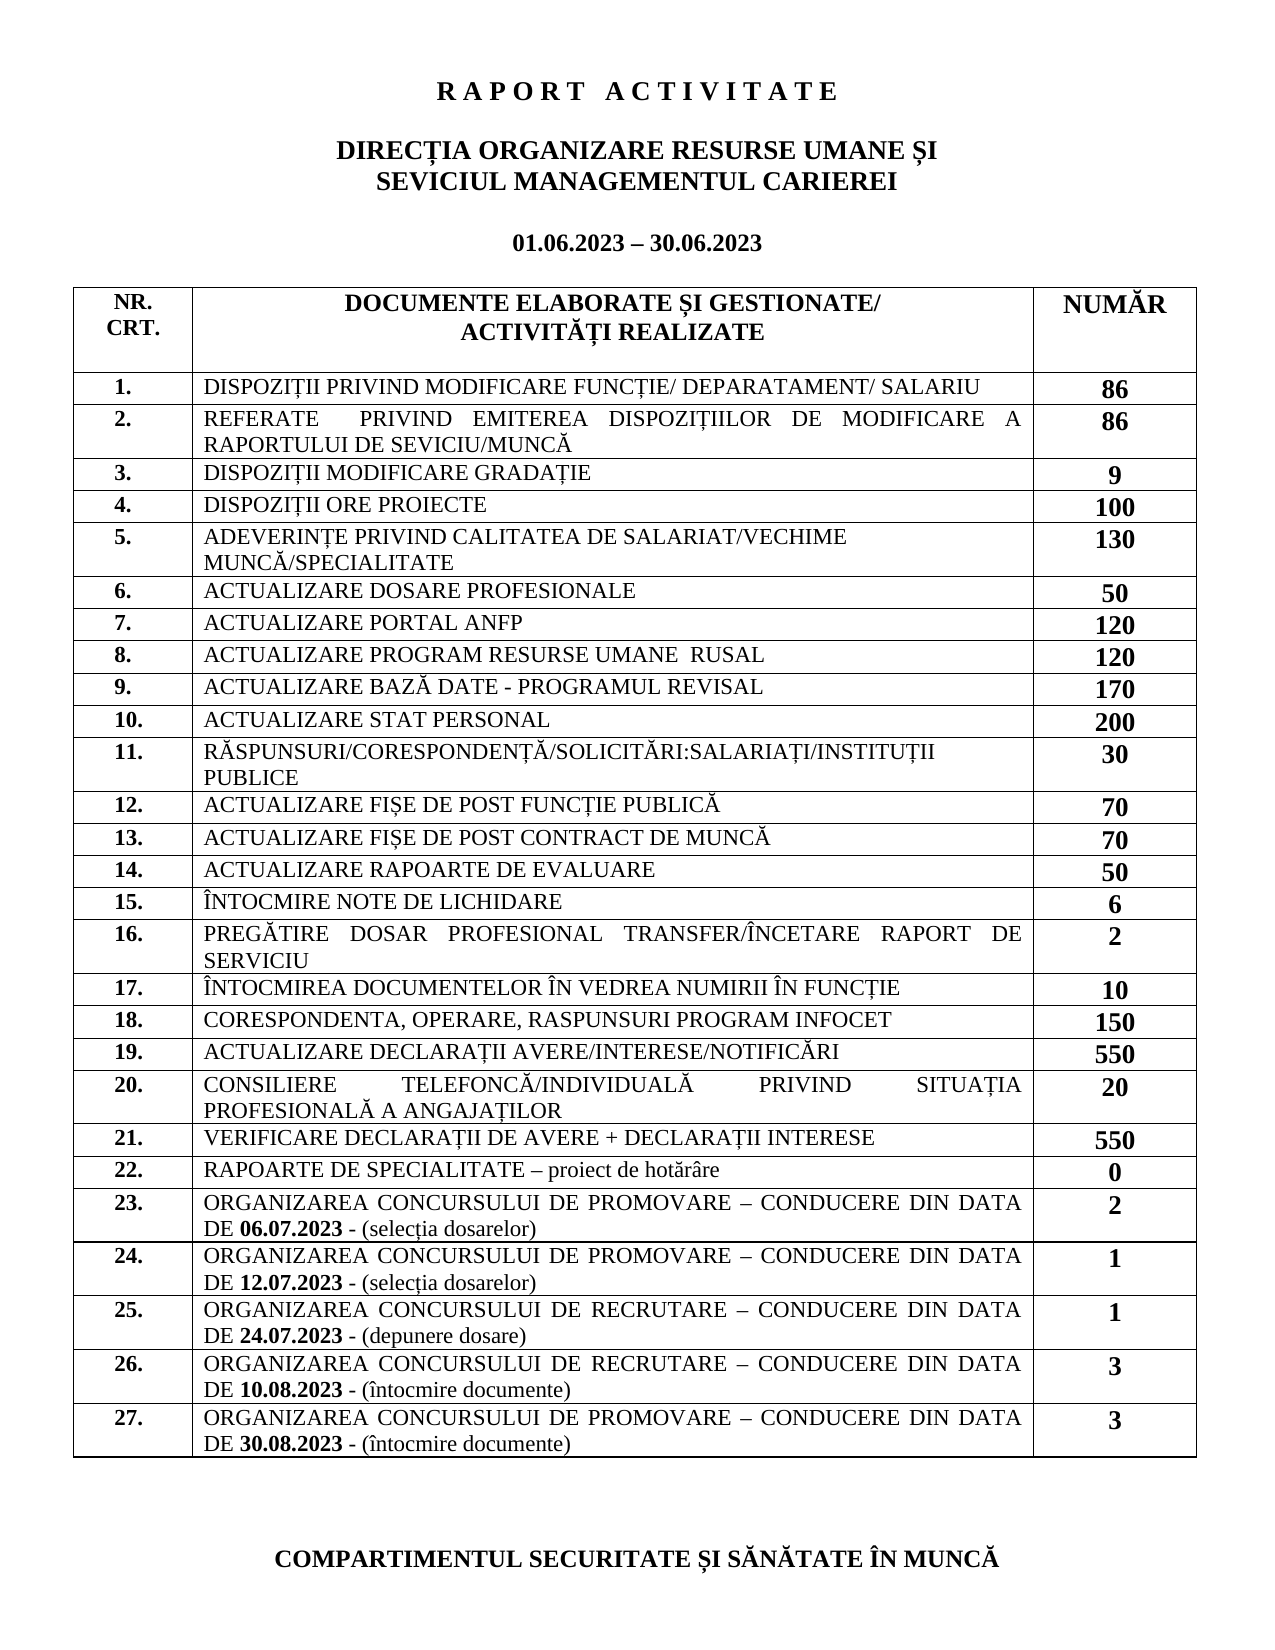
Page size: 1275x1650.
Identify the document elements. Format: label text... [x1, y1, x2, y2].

table_header DOCUMENTE ELABORATE ȘI GESTIONATE/ ACTIVITĂȚI REALIZATE [193, 288, 1033, 372]
table_cell 1 [1034, 1243, 1196, 1295]
table_cell 3 [1034, 1404, 1196, 1456]
table_cell [74, 1243, 192, 1295]
table_cell [74, 1006, 192, 1037]
table_cell ORGANIZAREA CONCURSULUI DE PROMOVARE – CONDUCERE DIN DATA DE 06.07.2023 - (selecția dosarelor) [193, 1189, 1033, 1241]
table_cell [74, 459, 192, 490]
table_cell ÎNTOCMIREA DOCUMENTELOR ÎN VEDREA NUMIRII ÎN FUNCȚIE [193, 974, 1033, 1005]
table_cell [74, 373, 192, 404]
table_cell ACTUALIZARE FIȘE DE POST FUNCȚIE PUBLICĂ [193, 792, 1033, 823]
table_cell ÎNTOCMIRE NOTE DE LICHIDARE [193, 888, 1033, 919]
table_cell [74, 920, 192, 973]
table_cell [74, 706, 192, 737]
table_cell 20 [1034, 1071, 1196, 1123]
table_cell [74, 1189, 192, 1241]
table_cell DISPOZIȚII ORE PROIECTE [193, 491, 1033, 522]
table_cell CONSILIERE TELEFONCĂ/INDIVIDUALĂ PRIVIND SITUAȚIA PROFESIONALĂ A ANGAJAȚILOR [193, 1071, 1033, 1123]
table_cell 30 [1034, 738, 1196, 791]
table_cell VERIFICARE DECLARAȚII DE AVERE + DECLARAȚII INTERESE [193, 1124, 1033, 1156]
table_cell ORGANIZAREA CONCURSULUI DE RECRUTARE – CONDUCERE DIN DATA DE 24.07.2023 - (depunere dosare) [193, 1296, 1033, 1349]
table_cell REFERATE PRIVIND EMITEREA DISPOZIȚIILOR DE MODIFICARE A RAPORTULUI DE SEVICIU/MUNCĂ [193, 405, 1033, 458]
table_cell 200 [1034, 706, 1196, 737]
table_cell 1 [1034, 1296, 1196, 1349]
table_cell 70 [1034, 824, 1196, 855]
text 01.06.2023 – 30.06.2023 [74, 228, 1200, 256]
table_cell PREGĂTIRE DOSAR PROFESIONAL TRANSFER/ÎNCETARE RAPORT DE SERVICIU [193, 920, 1033, 973]
table_cell 2 [1034, 920, 1196, 973]
table_cell [74, 1404, 192, 1456]
text DIRECȚIA ORGANIZARE RESURSE UMANE ȘI [74, 134, 1200, 165]
text SEVICIUL MANAGEMENTUL CARIEREI [74, 165, 1200, 196]
table_header NR. CRT. [74, 288, 192, 372]
table_cell ACTUALIZARE PROGRAM RESURSE UMANE RUSAL [193, 641, 1033, 672]
table_cell ACTUALIZARE DOSARE PROFESIONALE [193, 577, 1033, 608]
table_cell 86 [1034, 373, 1196, 404]
table_cell DISPOZIȚII PRIVIND MODIFICARE FUNCȚIE/ DEPARATAMENT/ SALARIU [193, 373, 1033, 404]
table_cell ADEVERINȚE PRIVIND CALITATEA DE SALARIAT/VECHIME MUNCĂ/SPECIALITATE [193, 523, 1033, 576]
table_cell [74, 792, 192, 823]
table_cell ORGANIZAREA CONCURSULUI DE PROMOVARE – CONDUCERE DIN DATA DE 30.08.2023 - (întocmire documente) [193, 1404, 1033, 1456]
table_cell 120 [1034, 609, 1196, 640]
table_cell [74, 1350, 192, 1403]
table_cell ACTUALIZARE BAZĂ DATE - PROGRAMUL REVISAL [193, 674, 1033, 704]
table_cell [74, 974, 192, 1005]
table_cell [74, 1157, 192, 1188]
table_cell [74, 888, 192, 919]
table_cell 150 [1034, 1006, 1196, 1037]
table_cell [74, 405, 192, 458]
table_cell ORGANIZAREA CONCURSULUI DE RECRUTARE – CONDUCERE DIN DATA DE 10.08.2023 - (întocmire documente) [193, 1350, 1033, 1403]
table_cell [74, 491, 192, 522]
table_cell [74, 577, 192, 608]
table_cell 6 [1034, 888, 1196, 919]
table_cell [74, 856, 192, 887]
table_cell [74, 523, 192, 576]
table_cell CORESPONDENTA, OPERARE, RASPUNSURI PROGRAM INFOCET [193, 1006, 1033, 1037]
table_cell 120 [1034, 641, 1196, 672]
table_cell ACTUALIZARE STAT PERSONAL [193, 706, 1033, 737]
table_cell 170 [1034, 674, 1196, 704]
table_cell [74, 641, 192, 672]
table_cell 3 [1034, 1350, 1196, 1403]
table_cell [74, 738, 192, 791]
table_header NUMĂR [1034, 288, 1196, 372]
table_cell RĂSPUNSURI/CORESPONDENȚĂ/SOLICITĂRI:SALARIAȚI/INSTITUȚII PUBLICE [193, 738, 1033, 791]
table_cell [74, 609, 192, 640]
table_cell [74, 1039, 192, 1069]
table_cell 86 [1034, 405, 1196, 458]
table_cell 100 [1034, 491, 1196, 522]
table_cell 50 [1034, 577, 1196, 608]
table_cell [74, 1071, 192, 1123]
table_cell 10 [1034, 974, 1196, 1005]
table_cell [74, 1124, 192, 1156]
table_cell 0 [1034, 1157, 1196, 1188]
table_cell RAPOARTE DE SPECIALITATE – proiect de hotărâre [193, 1157, 1033, 1188]
table_cell 70 [1034, 792, 1196, 823]
table_cell ACTUALIZARE FIȘE DE POST CONTRACT DE MUNCĂ [193, 824, 1033, 855]
table_cell 50 [1034, 856, 1196, 887]
table_cell 550 [1034, 1039, 1196, 1069]
text R A P O R T A C T I V I T A T E [74, 75, 1200, 106]
table_cell 2 [1034, 1189, 1196, 1241]
table_cell ACTUALIZARE PORTAL ANFP [193, 609, 1033, 640]
table_cell 130 [1034, 523, 1196, 576]
table_cell 550 [1034, 1124, 1196, 1156]
table_cell ACTUALIZARE DECLARAȚII AVERE/INTERESE/NOTIFICĂRI [193, 1039, 1033, 1069]
table_cell ACTUALIZARE RAPOARTE DE EVALUARE [193, 856, 1033, 887]
table_cell DISPOZIȚII MODIFICARE GRADAȚIE [193, 459, 1033, 490]
table_cell ORGANIZAREA CONCURSULUI DE PROMOVARE – CONDUCERE DIN DATA DE 12.07.2023 - (selecția dosarelor) [193, 1243, 1033, 1295]
table_cell [74, 674, 192, 704]
table_cell 9 [1034, 459, 1196, 490]
table_cell [74, 824, 192, 855]
table_cell [74, 1296, 192, 1349]
text COMPARTIMENTUL SECURITATE ȘI SĂNĂTATE ÎN MUNCĂ [74, 1544, 1200, 1572]
